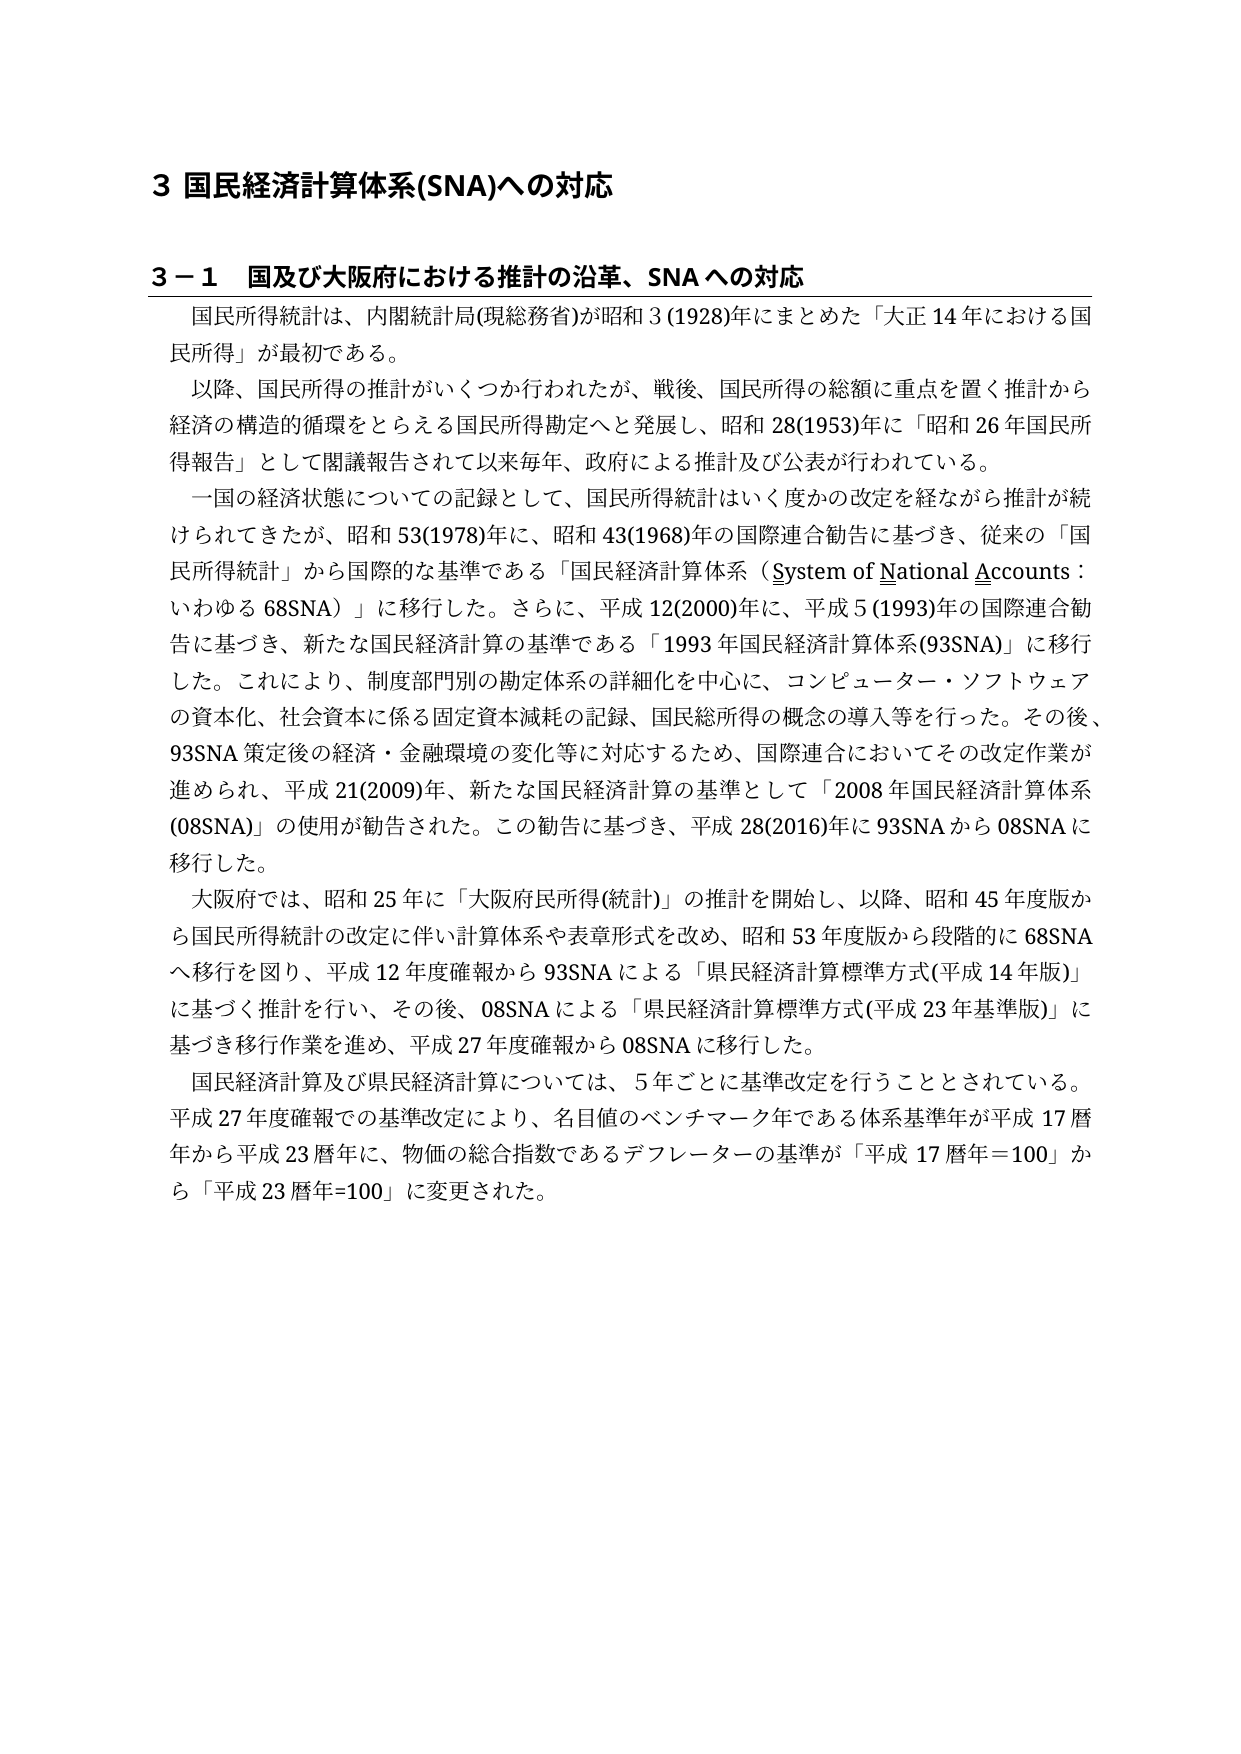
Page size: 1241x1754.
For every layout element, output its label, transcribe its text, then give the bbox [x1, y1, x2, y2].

text 国民経済計算及び県民経済計算については、５年ごとに基準改定を行うこととされている。平成27年度確報での基準改定により、名目値のベンチマーク年である体系基準年が平成17暦年から平成23暦年に、物価の総合指数であるデフレーターの基準が「平成17暦年＝100」から「平成23暦年=100」に変更された。 [169, 1062, 1092, 1208]
text 一国の経済状態についての記録として、国民所得統計はいく度かの改定を経ながら推計が続けられてきたが、昭和53(1978)年に、昭和43(1968)年の国際連合勧告に基づき、従来の「国民所得統計」から国際的な基準である「国民経済計算体系（System of National Accounts：いわゆる68SNA）」に移行した。さらに、平成12(2000)年に、平成５(1993)年の国際連合勧告に基づき、新たな国民経済計算の基準である「1993年国民経済計算体系(93SNA)」に移行した。これにより、制度部門別の勘定体系の詳細化を中心に、コンピューター・ソフトウェアの資本化、社会資本に係る固定資本減耗の記録、国民総所得の概念の導入等を行った。その後、93SNA策定後の経済・金融環境の変化等に対応するため、国際連合においてその改定作業が進められ、平成21(2009)年、新たな国民経済計算の基準として「2008年国民経済計算体系(08SNA)」の使用が勧告された。この勧告に基づき、平成28(2016)年に93SNAから08SNAに移行した。 [169, 479, 1092, 880]
text 以降、国民所得の推計がいくつか行われたが、戦後、国民所得の総額に重点を置く推計から経済の構造的循環をとらえる国民所得勘定へと発展し、昭和28(1953)年に「昭和26年国民所得報告」として閣議報告されて以来毎年、政府による推計及び公表が行われている。 [169, 370, 1092, 479]
subtitle 国民経済計算体系(SNA)への対応 [148, 148, 1092, 221]
text 大阪府では、昭和25年に「大阪府民所得(統計)」の推計を開始し、以降、昭和45年度版から国民所得統計の改定に伴い計算体系や表章形式を改め、昭和53年度版から段階的に68SNAへ移行を図り、平成12年度確報から93SNAによる「県民経済計算標準方式(平成14年版)」に基づく推計を行い、その後、08SNAによる「県民経済計算標準方式(平成23年基準版)」に基づき移行作業を進め、平成27年度確報から08SNAに移行した。 [169, 880, 1092, 1062]
subtitle 国及び大阪府における推計の沿革、SNAへの対応 [148, 257, 1092, 296]
text 国民所得統計は、内閣統計局(現総務省)が昭和３(1928)年にまとめた「大正14年における国民所得」が最初である。 [169, 297, 1092, 370]
